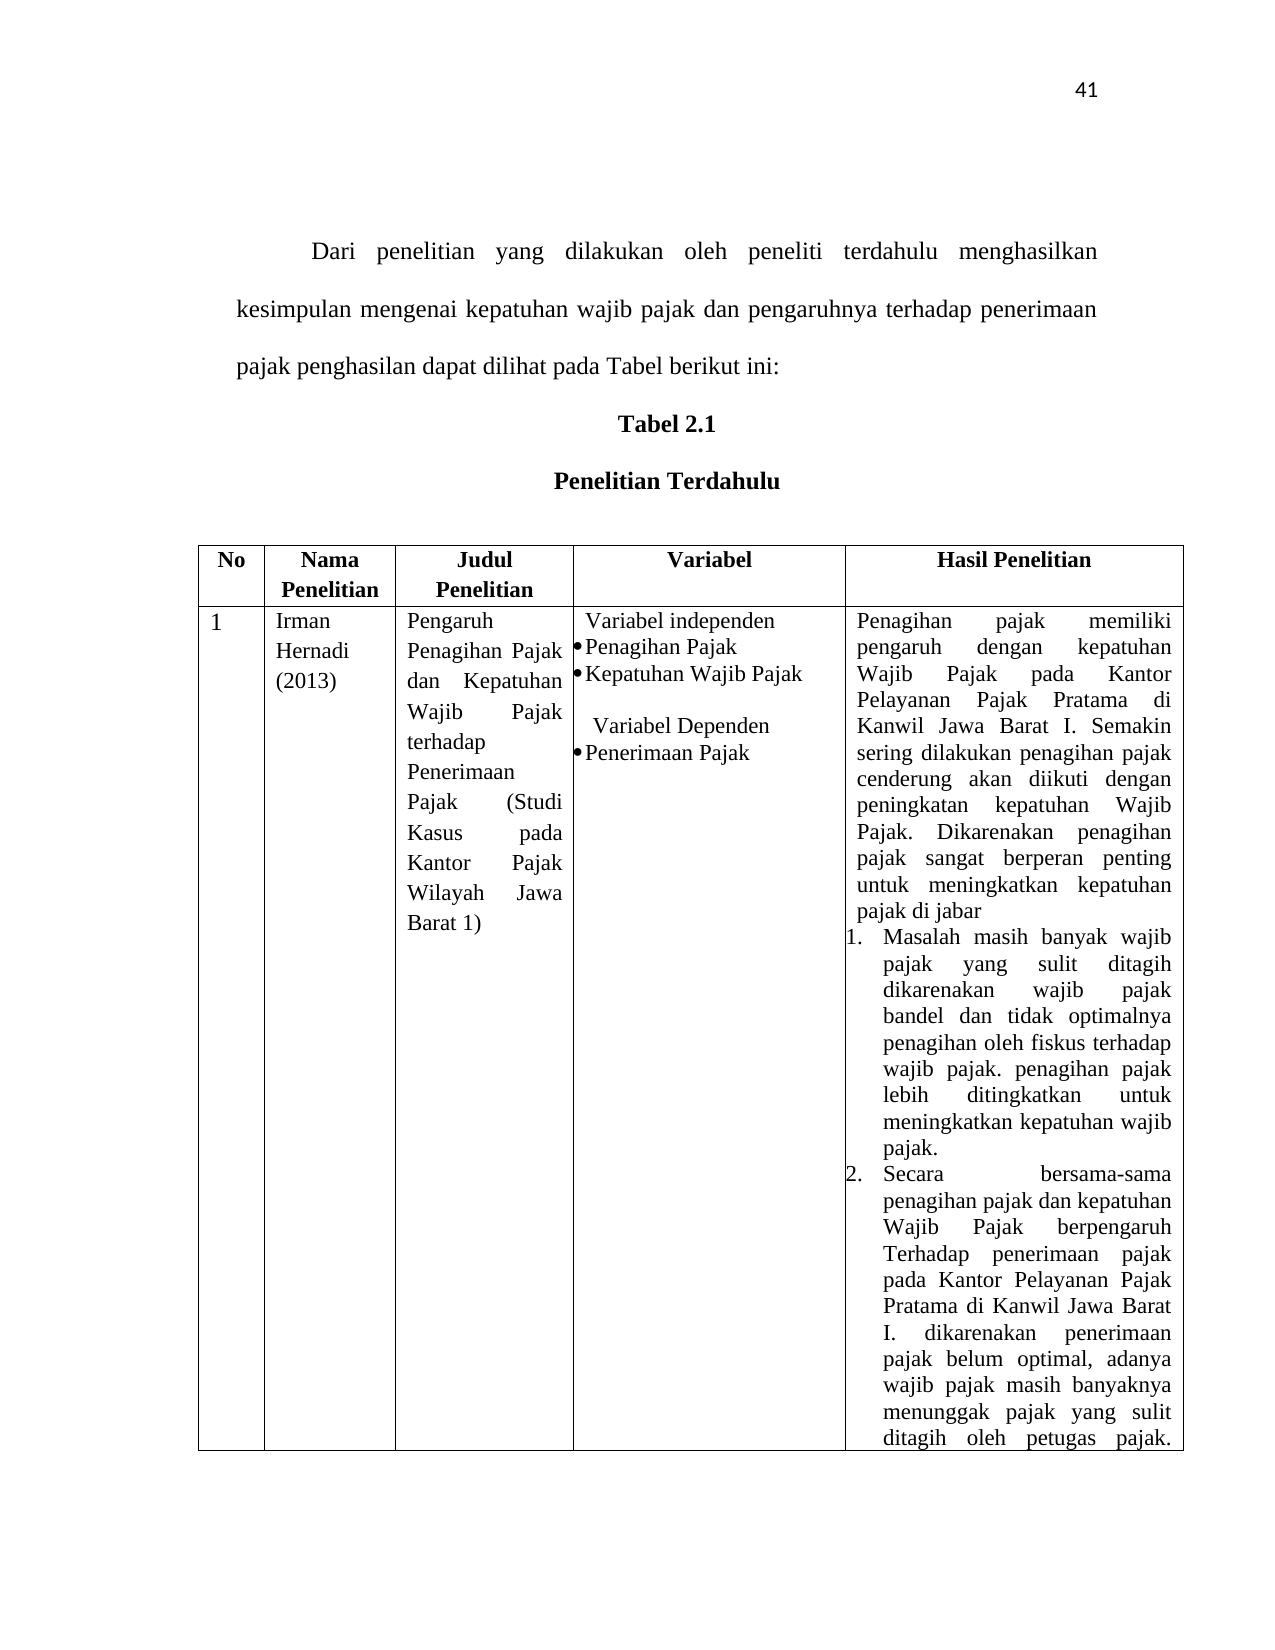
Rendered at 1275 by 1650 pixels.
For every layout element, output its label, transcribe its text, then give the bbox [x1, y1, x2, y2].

table_header Judul Penelitian [396, 546, 573, 606]
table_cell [396, 607, 573, 1450]
table_cell 1 [199, 607, 264, 1450]
table_header Variabel [574, 546, 845, 606]
list Dari penelitian yang dilakukan oleh peneliti terdahulu menghasilkan kesimpulan mengenai kepatuhan wajib pajak dan pengaruhnya terhadap penerimaan pajak penghasilan dapat dilihat pada Tabel berikut ini: [236, 236, 1098, 380]
list Penelitian Terdahulu [236, 466, 1098, 495]
table_header Hasil Penelitian [846, 546, 1183, 606]
table_header No [199, 546, 264, 606]
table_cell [574, 607, 845, 1450]
list Tabel 2.1 [236, 409, 1098, 437]
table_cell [846, 607, 1183, 1450]
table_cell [265, 607, 395, 1450]
table_header Nama Penelitian [265, 546, 395, 606]
